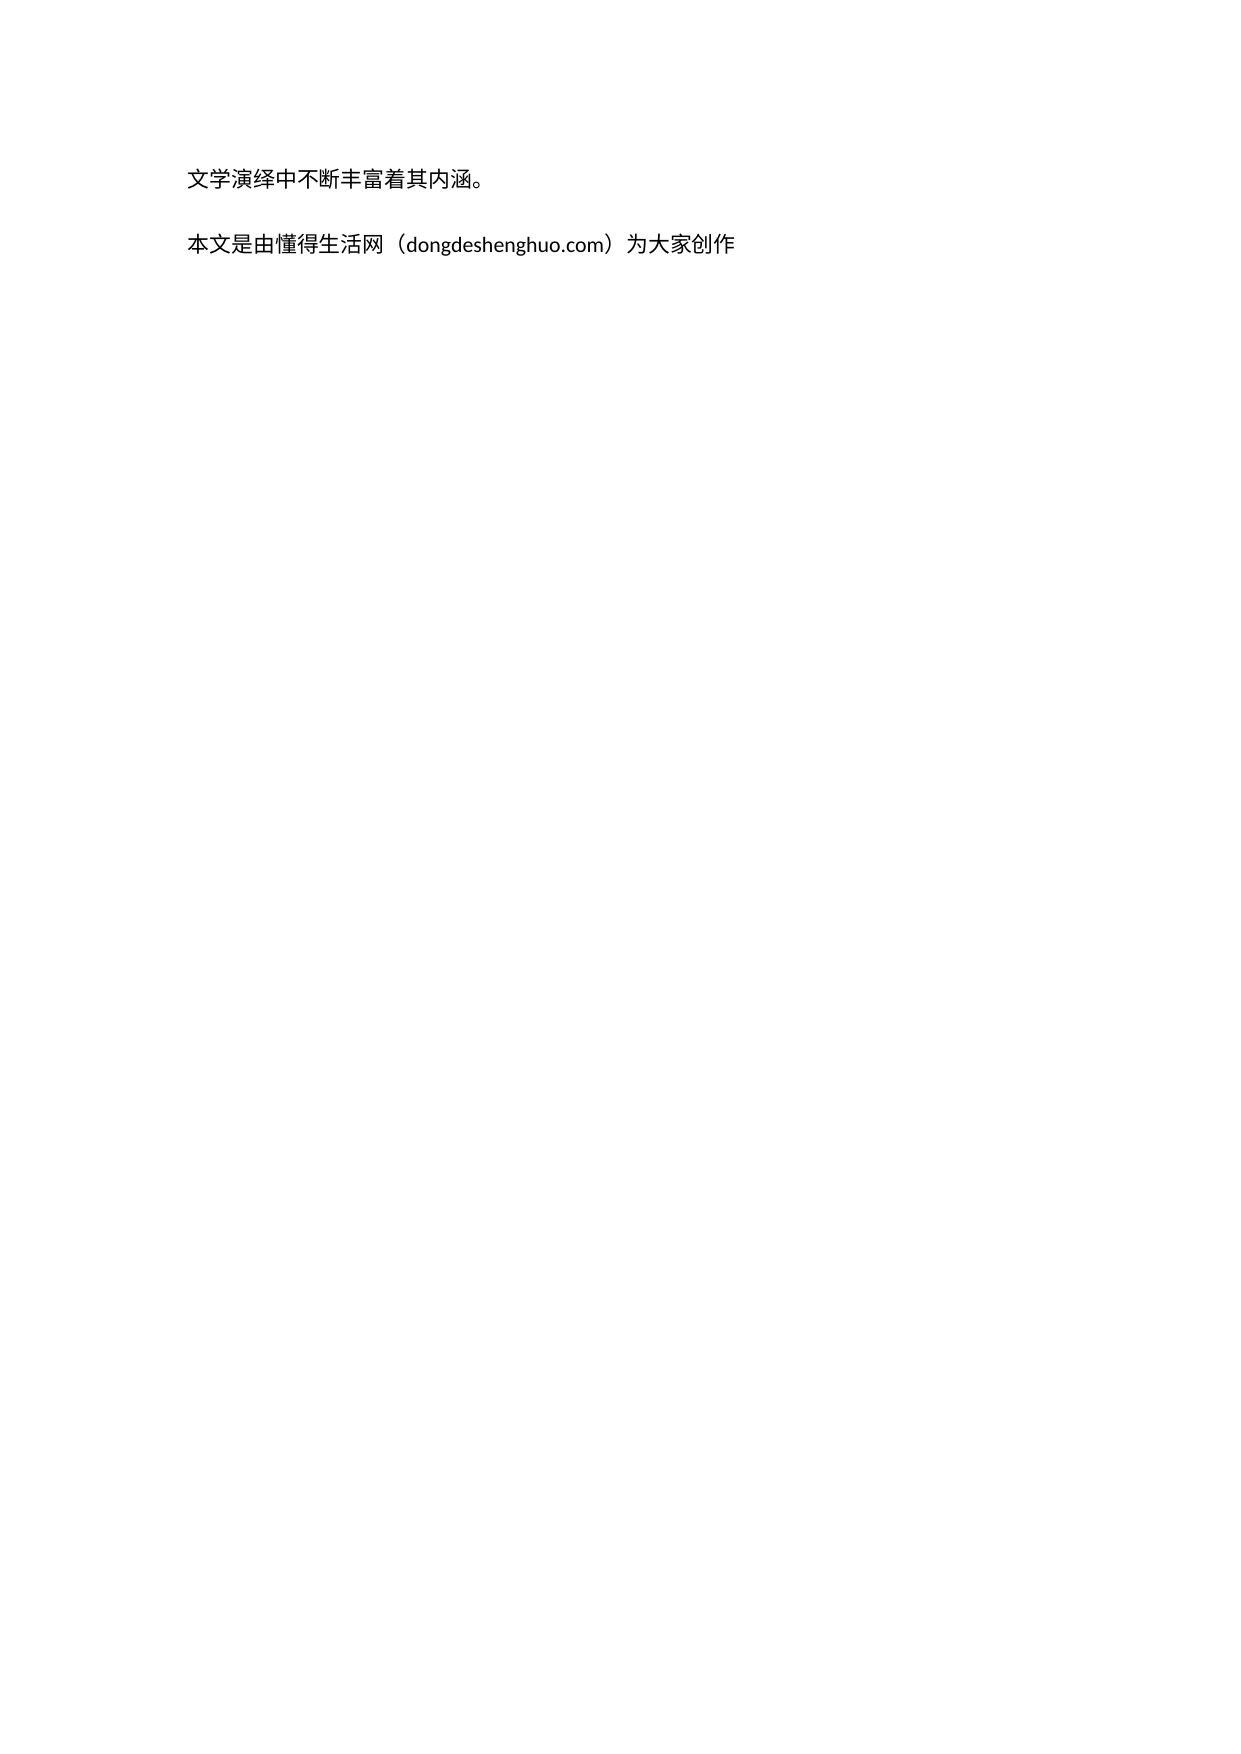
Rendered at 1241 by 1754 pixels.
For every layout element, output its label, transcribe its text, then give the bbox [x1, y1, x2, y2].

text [187, 162, 1053, 194]
text 本文是由懂得生活网（dongdeshenghuo.com）为大家创作 [187, 227, 1053, 259]
